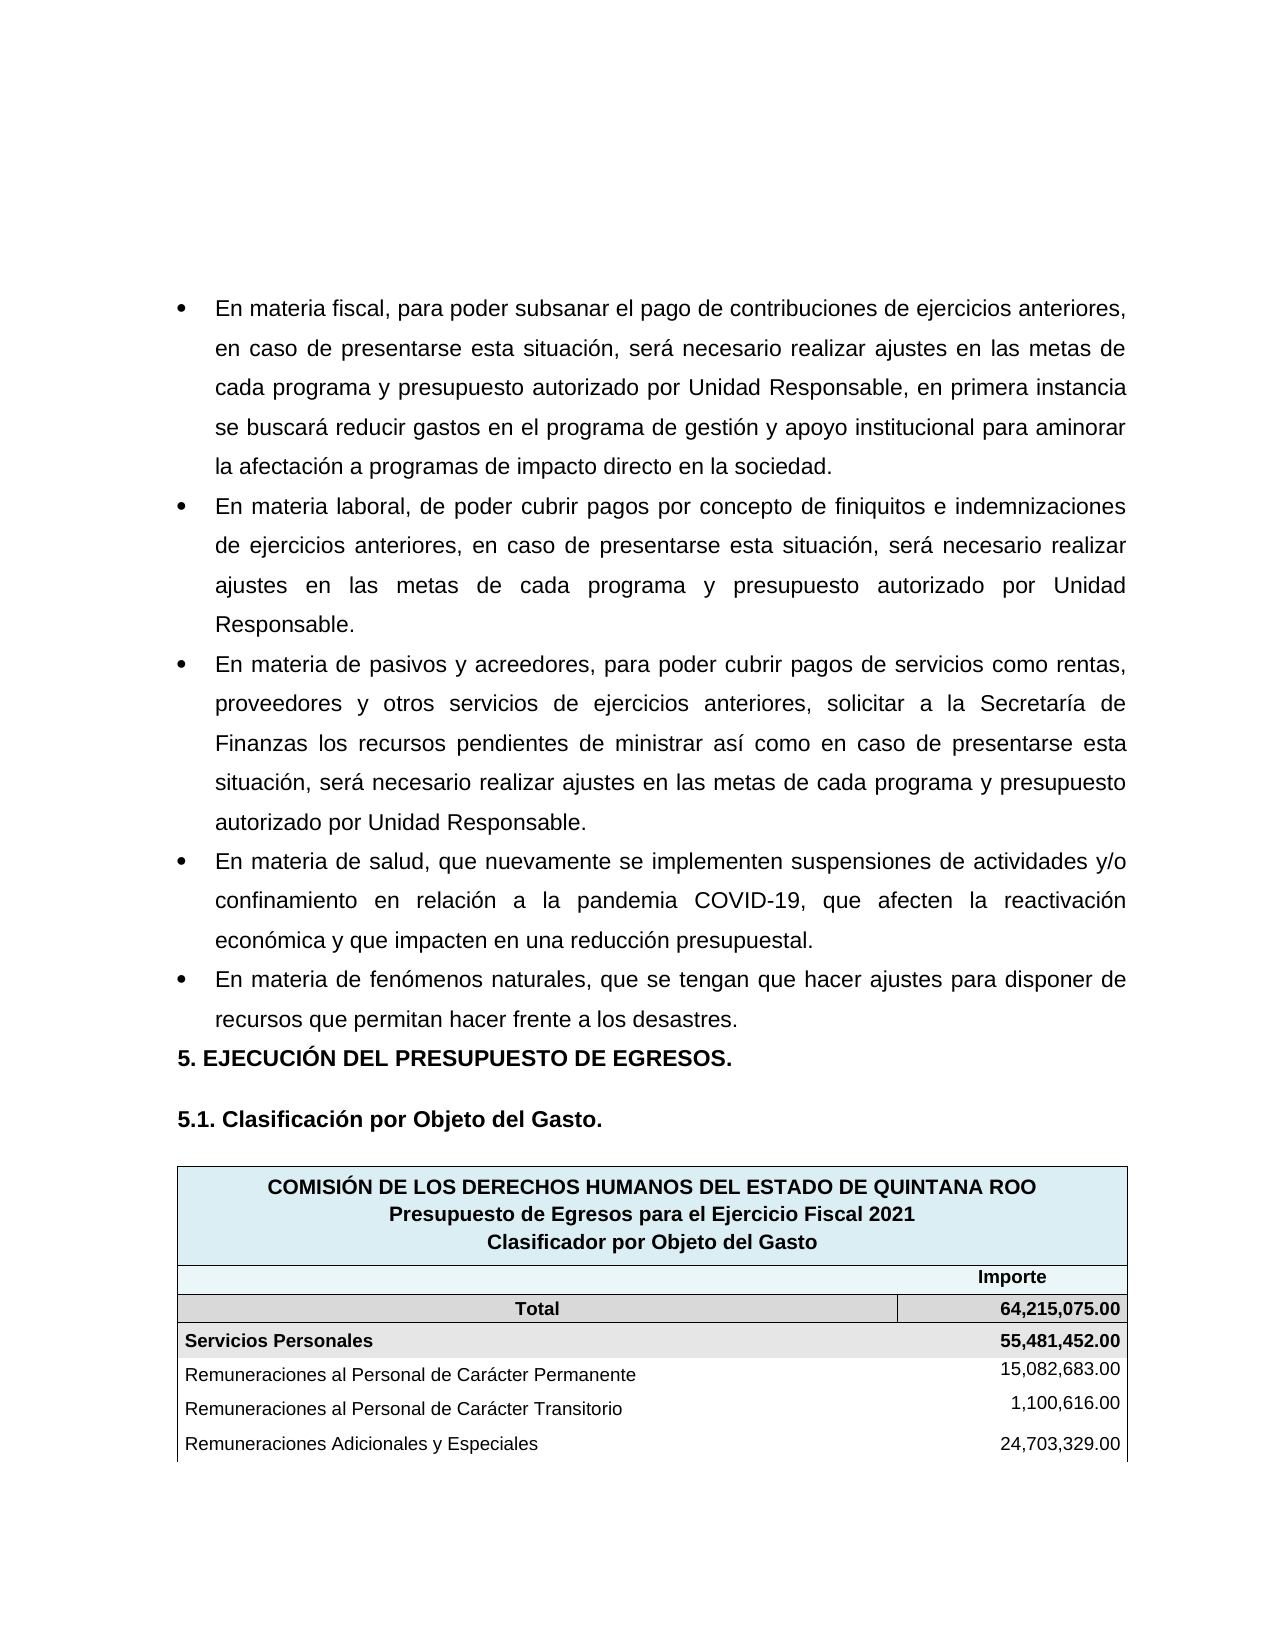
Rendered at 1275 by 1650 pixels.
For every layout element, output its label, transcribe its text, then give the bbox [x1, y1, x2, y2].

table_cell Total [178, 1295, 897, 1322]
table_cell 1,100,616.00 [897, 1392, 1127, 1424]
table_cell Remuneraciones al Personal de Carácter Permanente [178, 1358, 897, 1392]
table_cell Importe [897, 1266, 1127, 1294]
table_cell [178, 1266, 897, 1294]
table_cell 55,481,452.00 [897, 1323, 1127, 1358]
list En materia laboral, de poder cubrir pagos por concepto de finiquitos e indemnizaciones de ejercicios anteriores, en caso de presentarse esta situación, será necesario realizar ajustes en las metas de cada programa y presupuesto autorizado por Unidad Responsable. [177, 493, 1127, 637]
table_cell Remuneraciones al Personal de Carácter Transitorio [178, 1392, 897, 1424]
text 5.1. Clasificación por Objeto del Gasto. [177, 1106, 1127, 1132]
table_header COMISIÓN DE LOS DERECHOS HUMANOS DEL ESTADO DE QUINTANA ROO Presupuesto de Egresos para el Ejercicio Fiscal 2021 Clasificador por Objeto del Gasto [178, 1167, 1127, 1265]
list En materia de fenómenos naturales, que se tengan que hacer ajustes para disponer de recursos que permitan hacer frente a los desastres. [177, 966, 1127, 1032]
table_cell 24,703,329.00 [897, 1425, 1127, 1462]
table_cell Remuneraciones Adicionales y Especiales [178, 1425, 897, 1462]
text 5. EJECUCIÓN DEL PRESUPUESTO DE EGRESOS. [177, 1045, 1127, 1072]
list En materia fiscal, para poder subsanar el pago de contribuciones de ejercicios anteriores, en caso de presentarse esta situación, será necesario realizar ajustes en las metas de cada programa y presupuesto autorizado por Unidad Responsable, en primera instancia se buscará reducir gastos en el programa de gestión y apoyo institucional para aminorar la afectación a programas de impacto directo en la sociedad. [177, 295, 1127, 479]
table_cell Servicios Personales [178, 1323, 897, 1358]
table_cell 64,215,075.00 [898, 1295, 1127, 1322]
list En materia de salud, que nuevamente se implementen suspensiones de actividades y/o confinamiento en relación a la pandemia COVID-19, que afecten la reactivación económica y que impacten en una reducción presupuestal. [177, 848, 1127, 953]
list En materia de pasivos y acreedores, para poder cubrir pagos de servicios como rentas, proveedores y otros servicios de ejercicios anteriores, solicitar a la Secretaría de Finanzas los recursos pendientes de ministrar así como en caso de presentarse esta situación, será necesario realizar ajustes en las metas de cada programa y presupuesto autorizado por Unidad Responsable. [177, 651, 1127, 835]
table_cell 15,082,683.00 [897, 1358, 1127, 1392]
